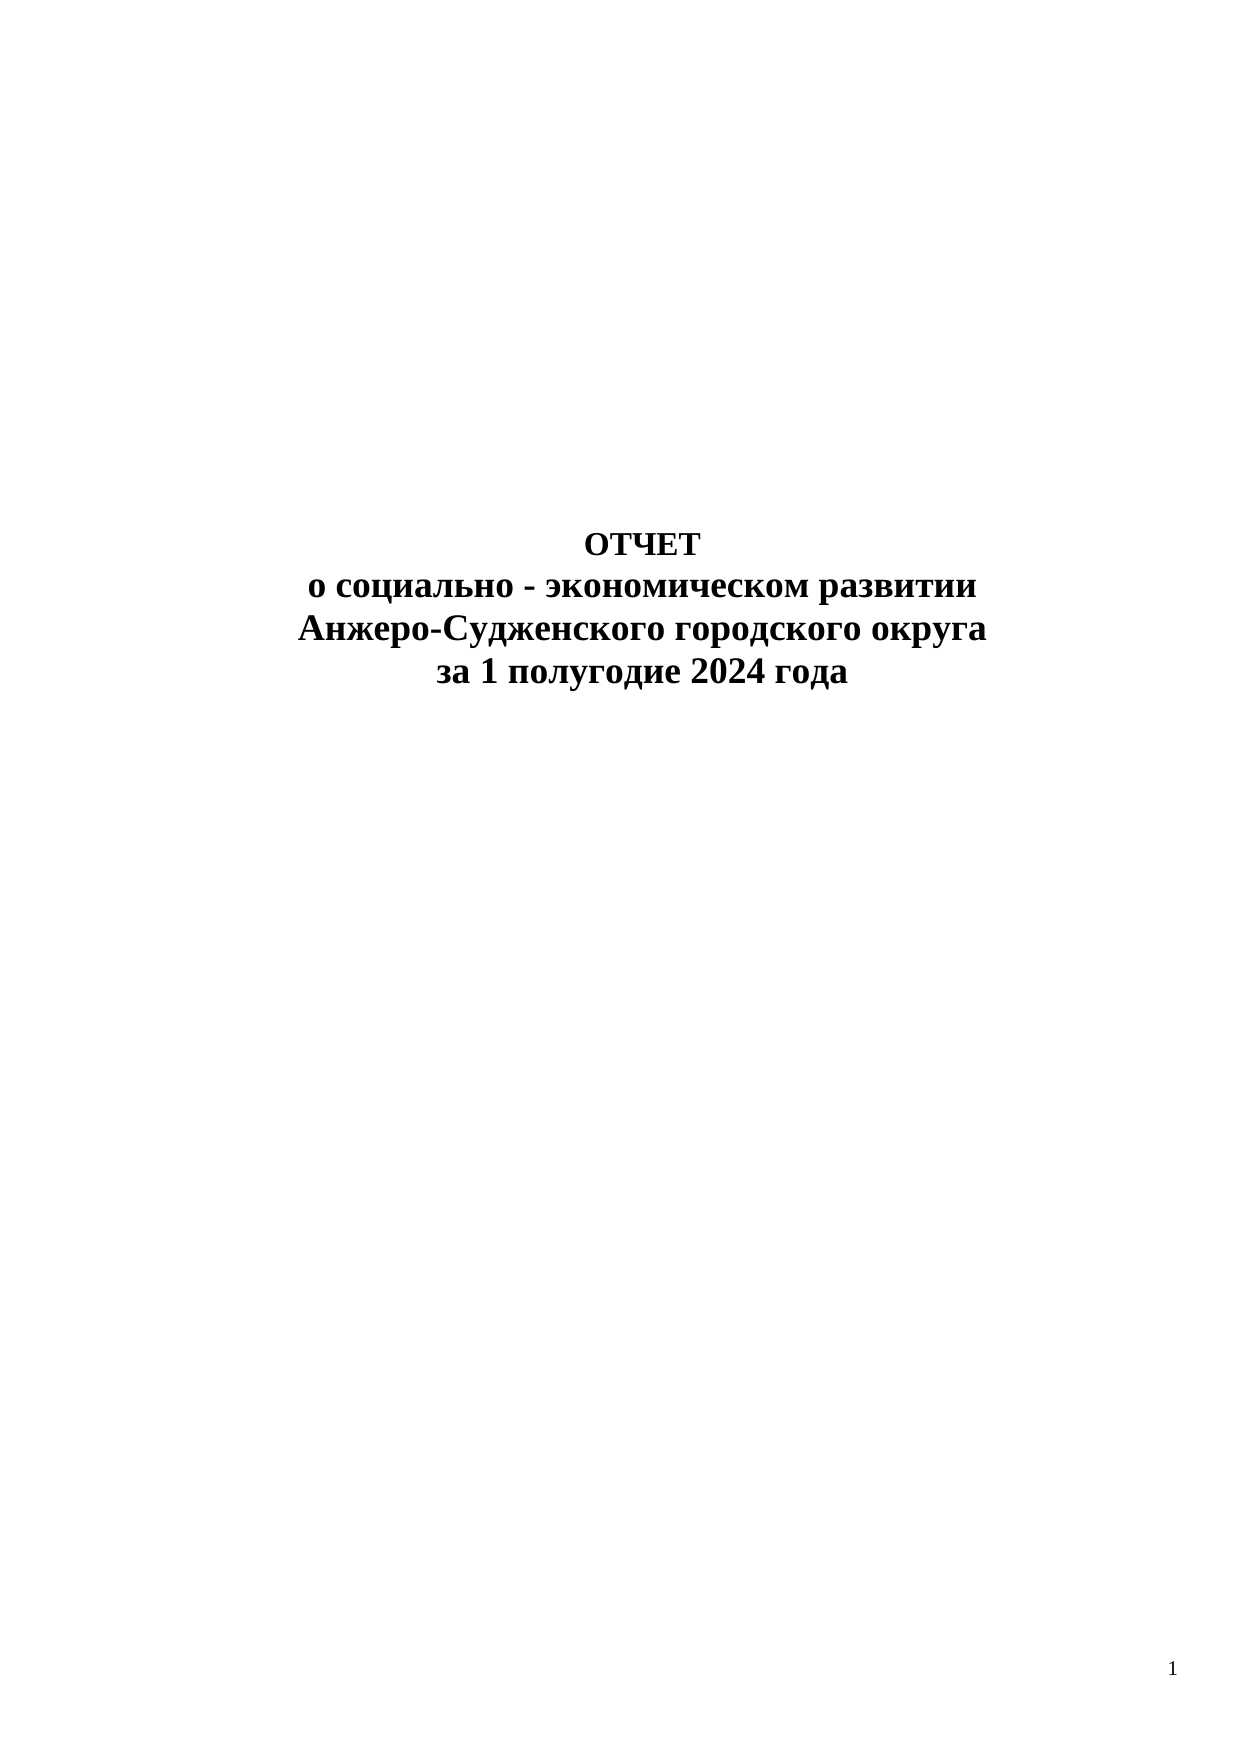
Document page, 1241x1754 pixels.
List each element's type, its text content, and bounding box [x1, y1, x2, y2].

text за 1 полугодие 2024 года [118, 649, 1166, 692]
text Анжеро-Судженского городского округа [118, 606, 1166, 649]
text о социально - экономическом развитии [118, 563, 1166, 606]
text Отчет [118, 524, 1166, 563]
